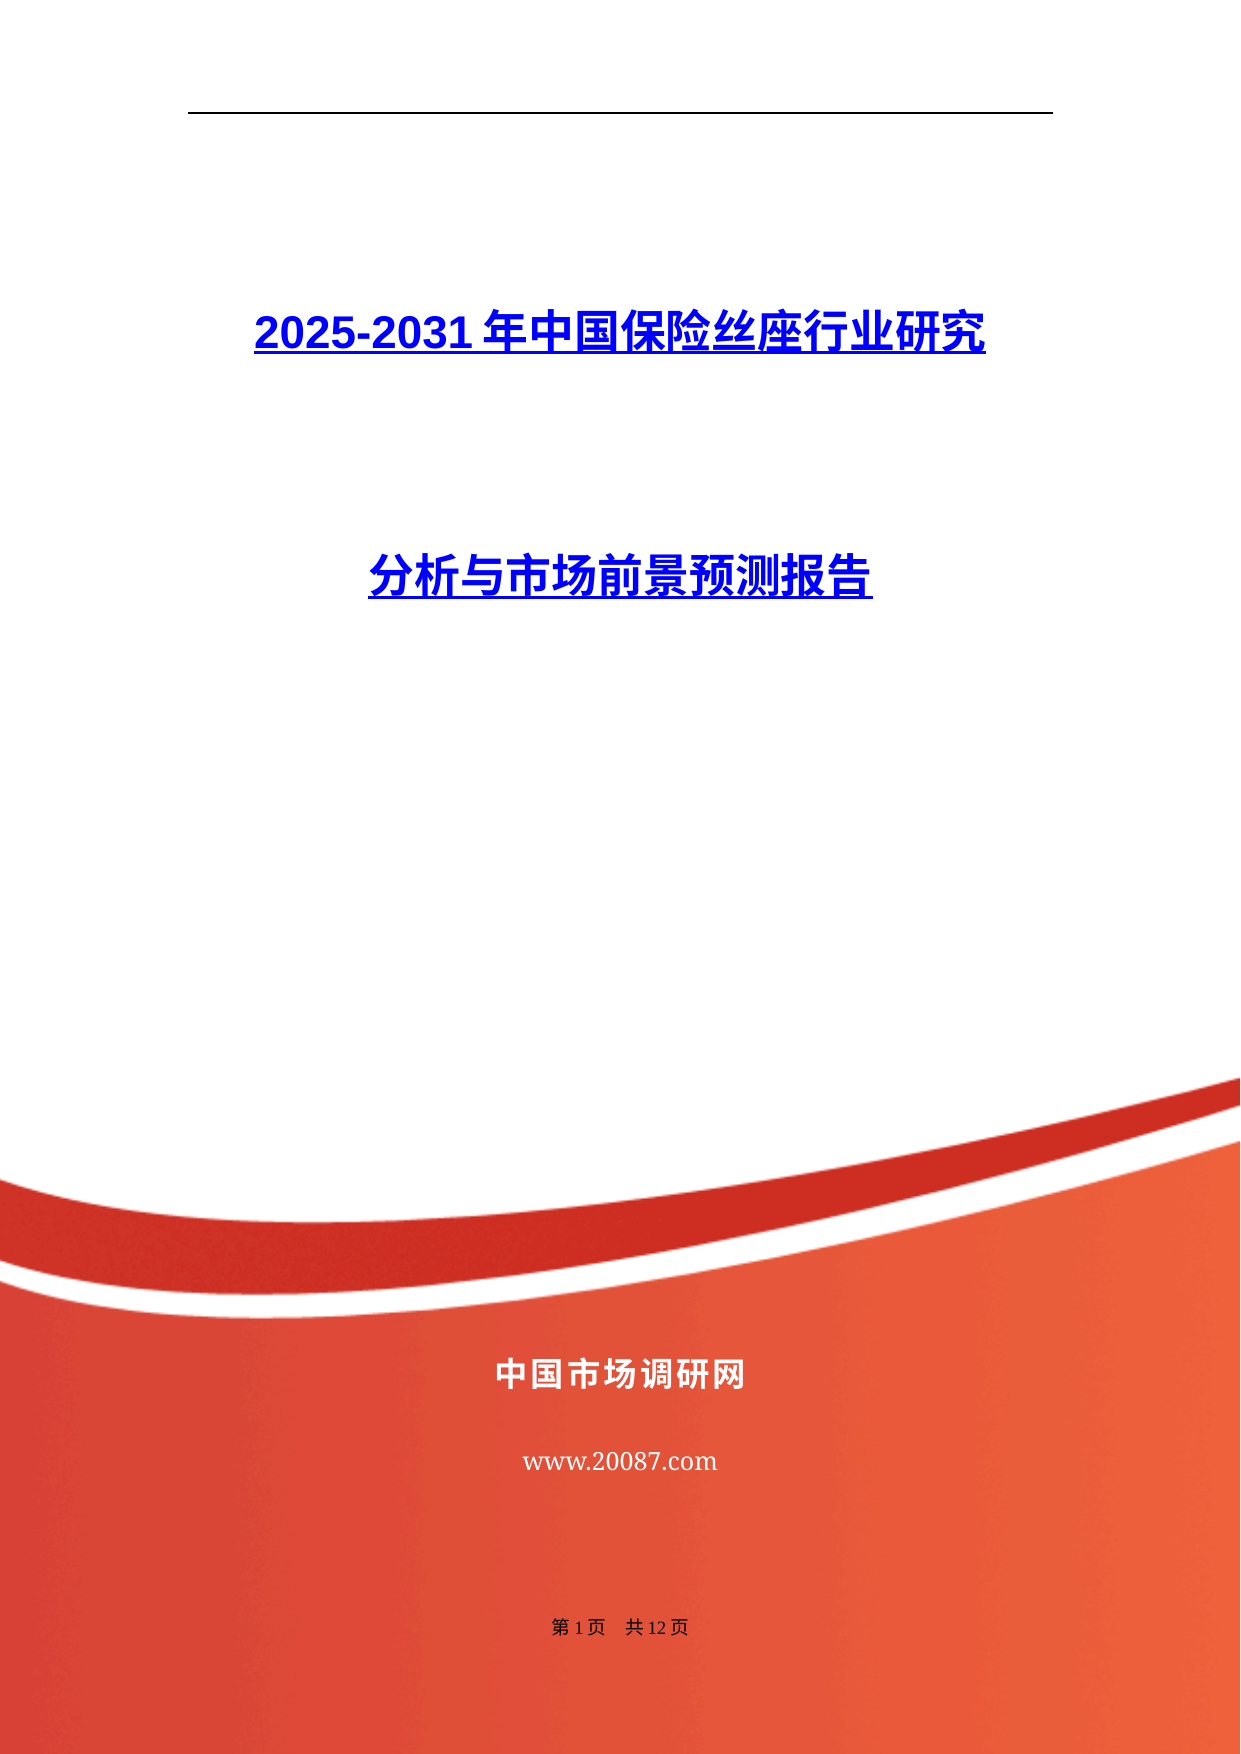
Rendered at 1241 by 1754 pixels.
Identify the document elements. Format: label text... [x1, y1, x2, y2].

table_header 2025-2031年中国保险丝座行业研究分析与市场前景预测报告 [188, 207, 1053, 773]
picture [0, 1006, 1241, 1754]
text www.20087.com [187, 1428, 1053, 1493]
subtitle 中国市场调研网 [187, 1339, 1053, 1404]
